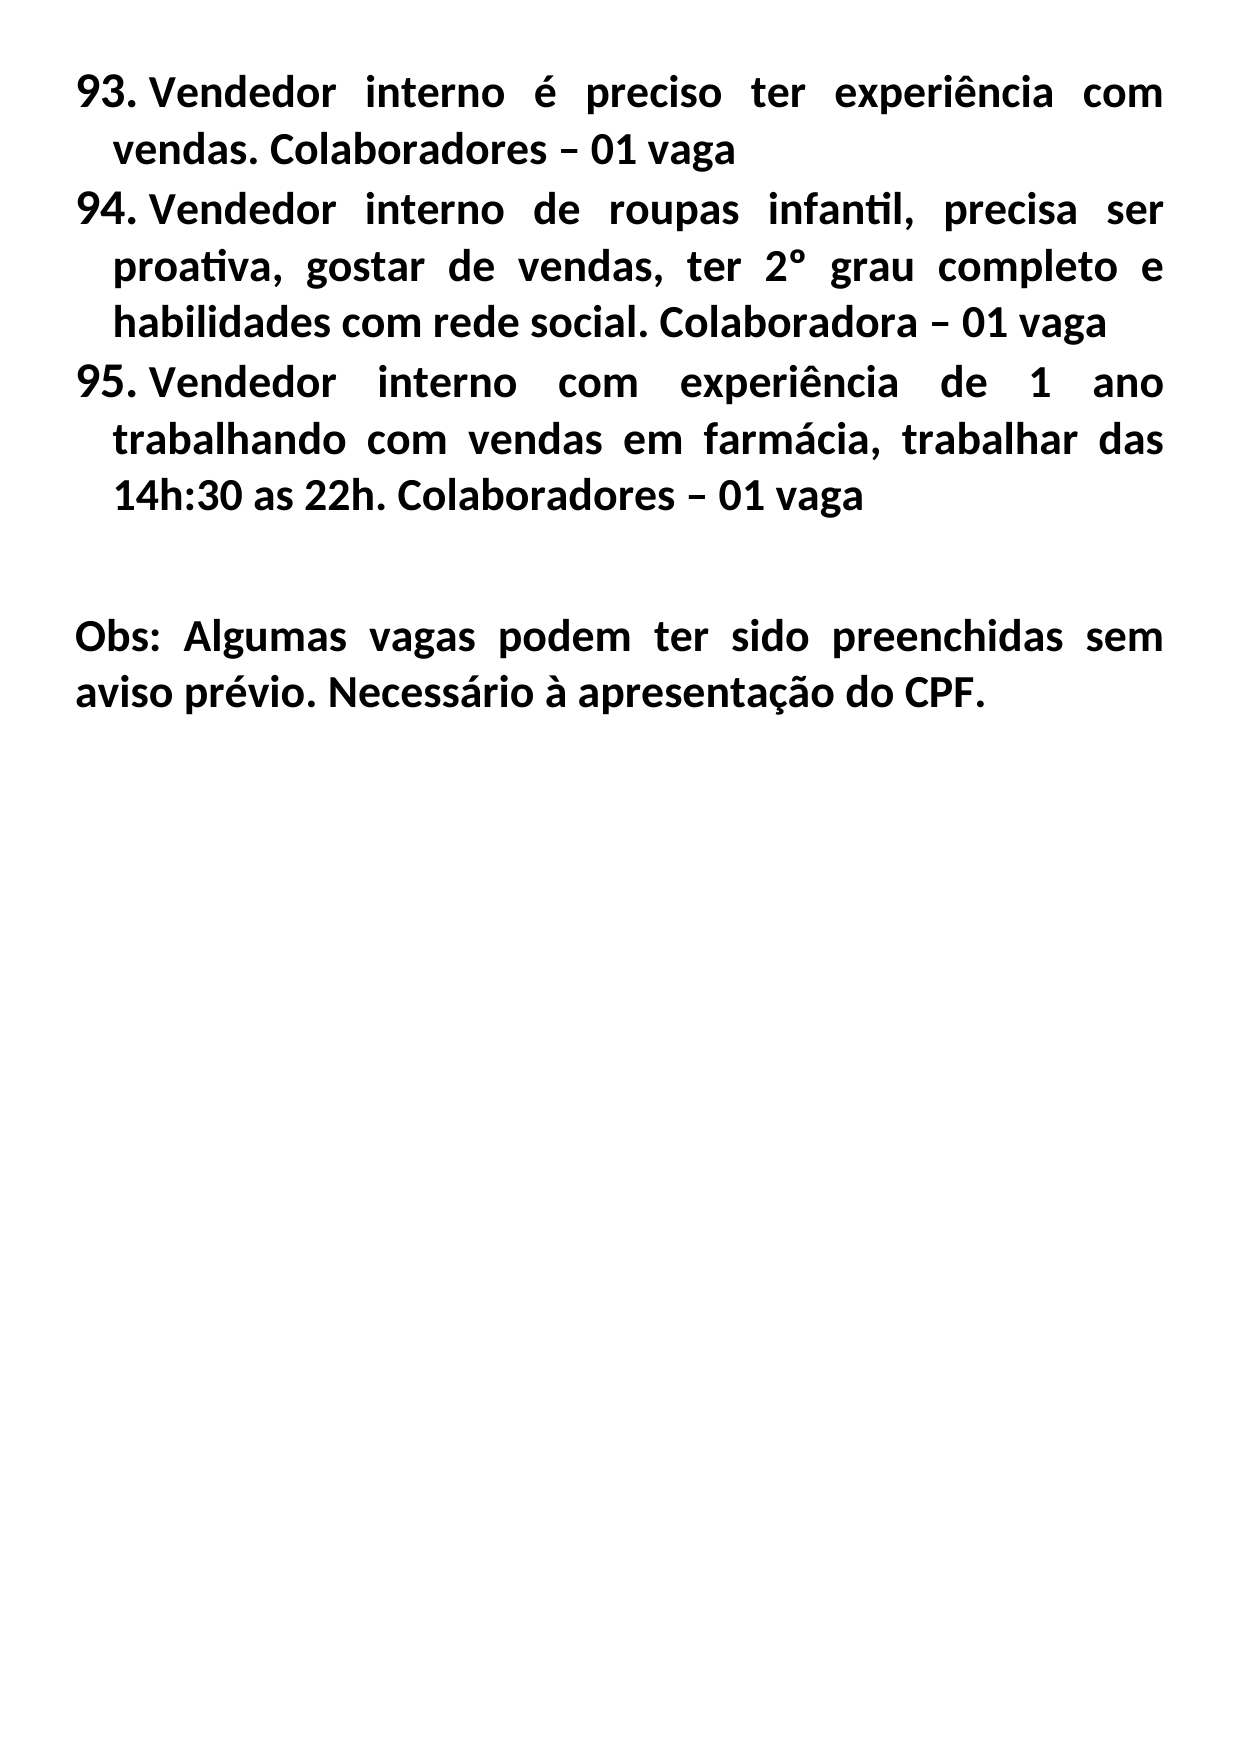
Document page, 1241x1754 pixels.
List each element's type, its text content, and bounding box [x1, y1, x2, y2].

list Vendedor interno de roupas infantil, precisa ser proativa, gostar de vendas, ter 2º grau completo e habilidades com rede social. Colaboradora – 01 vaga [75, 176, 1165, 349]
list Obs: Algumas vagas podem ter sido preenchidas sem aviso prévio. Necessário à apresentação do CPF. [75, 607, 1165, 719]
list Vendedor interno é preciso ter experiência com vendas. Colaboradores – 01 vaga [75, 59, 1165, 176]
list Vendedor interno com experiência de 1 ano trabalhando com vendas em farmácia, trabalhar das 14h:30 as 22h. Colaboradores – 01 vaga [75, 349, 1165, 522]
